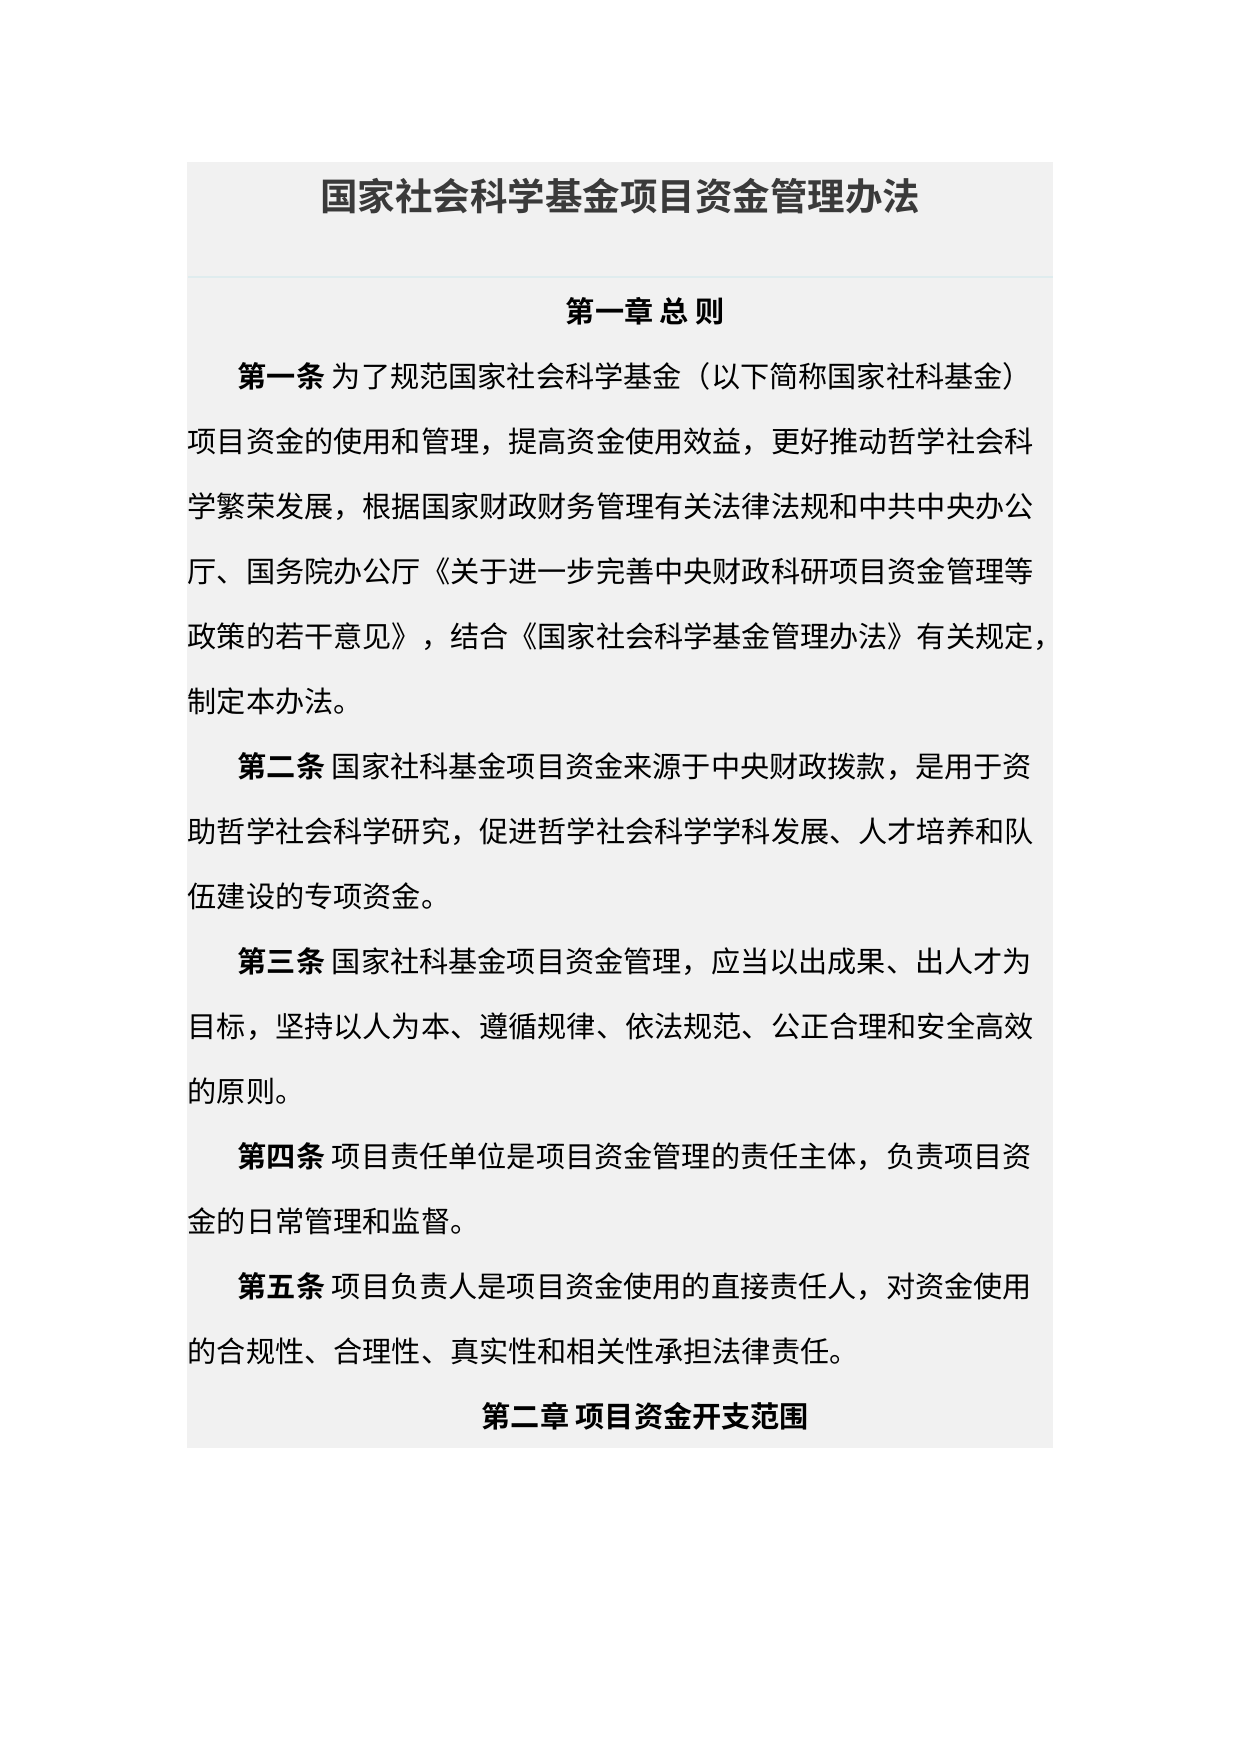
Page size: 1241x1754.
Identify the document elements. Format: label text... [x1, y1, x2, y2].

text 第一条 为了规范国家社会科学基金（以下简称国家社科基金）项目资金的使用和管理，提高资金使用效益，更好推动哲学社会科学繁荣发展，根据国家财政财务管理有关法律法规和中共中央办公厅、国务院办公厅《关于进一步完善中央财政科研项目资金管理等政策的若干意见》，结合《国家社会科学基金管理办法》有关规定，制定本办法。 [187, 343, 1053, 733]
text 第二条 国家社科基金项目资金来源于中央财政拨款，是用于资助哲学社会科学研究，促进哲学社会科学学科发展、人才培养和队伍建设的专项资金。 [187, 733, 1053, 928]
text 第四条 项目责任单位是项目资金管理的责任主体，负责项目资金的日常管理和监督。 [187, 1123, 1053, 1253]
text 国家社会科学基金项目资金管理办法 [187, 162, 1053, 227]
text 第一章 总 则 [187, 278, 1053, 343]
text 第二章 项目资金开支范围 [187, 1383, 1053, 1448]
text 第三条 国家社科基金项目资金管理，应当以出成果、出人才为目标，坚持以人为本、遵循规律、依法规范、公正合理和安全高效的原则。 [187, 928, 1053, 1123]
text 第五条 项目负责人是项目资金使用的直接责任人，对资金使用的合规性、合理性、真实性和相关性承担法律责任。 [187, 1253, 1053, 1383]
